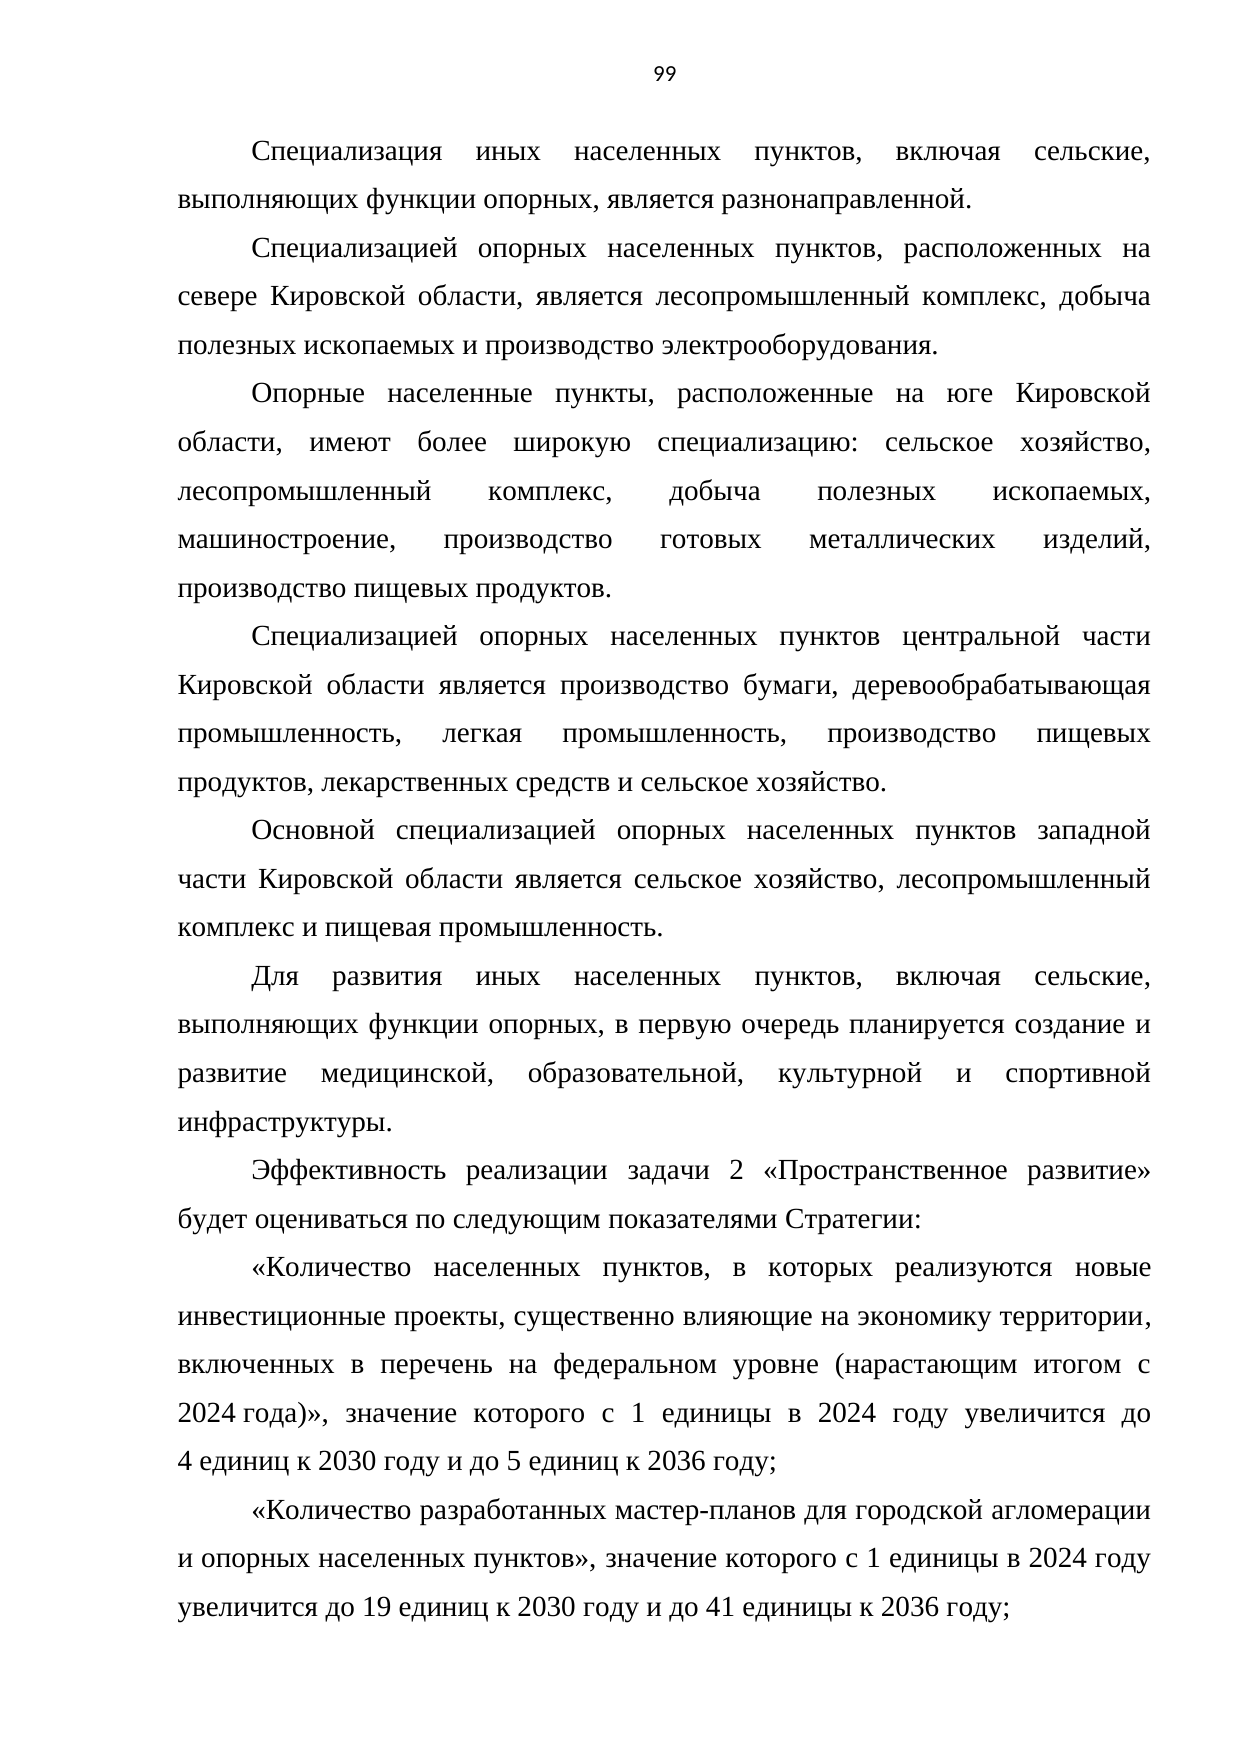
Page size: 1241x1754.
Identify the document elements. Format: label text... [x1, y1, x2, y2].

text Опорные населенные пункты, расположенные на юге Кировской области, имеют более широкую специализацию: сельское хозяйство, лесопромышленный комплекс, добыча полезных ископаемых, машиностроение, производство готовых металлических изделий, производство пищевых продуктов. [177, 376, 1152, 603]
text Специализацией опорных населенных пунктов центральной части Кировской области является производство бумаги, деревообрабатывающая промышленность, легкая промышленность, производство пищевых продуктов, лекарственных средств и сельское хозяйство. [177, 618, 1152, 797]
text Эффективность реализации задачи 2 «Пространственное развитие» будет оцениваться по следующим показателями Стратегии: [177, 1152, 1152, 1234]
text «Количество населенных пунктов, в которых реализуются новые инвестиционные проекты, существенно влияющие на экономику территории, включенных в перечень на федеральном уровне (нарастающим итогом с 2024 года)», значение которого с 1 единицы в 2024 году увеличится до 4 единиц к 2030 году и до 5 единиц к 2036 году; [177, 1249, 1152, 1477]
text Основной специализацией опорных населенных пунктов западной части Кировской области является сельское хозяйство, лесопромышленный комплекс и пищевая промышленность. [177, 812, 1152, 943]
text Специализация иных населенных пунктов, включая сельские, выполняющих функции опорных, является разнонаправленной. [177, 133, 1152, 215]
text Для развития иных населенных пунктов, включая сельские, выполняющих функции опорных, в первую очередь планируется создание и развитие медицинской, образовательной, культурной и спортивной инфраструктуры. [177, 958, 1152, 1137]
text Специализацией опорных населенных пунктов, расположенных на севере Кировской области, является лесопромышленный комплекс, добыча полезных ископаемых и производство электрооборудования. [177, 230, 1152, 361]
text «Количество разработанных мастер-планов для городской агломерации и опорных населенных пунктов», значение которого с 1 единицы в 2024 году увеличится до 19 единиц к 2030 году и до 41 единицы к 2036 году; [177, 1492, 1152, 1623]
